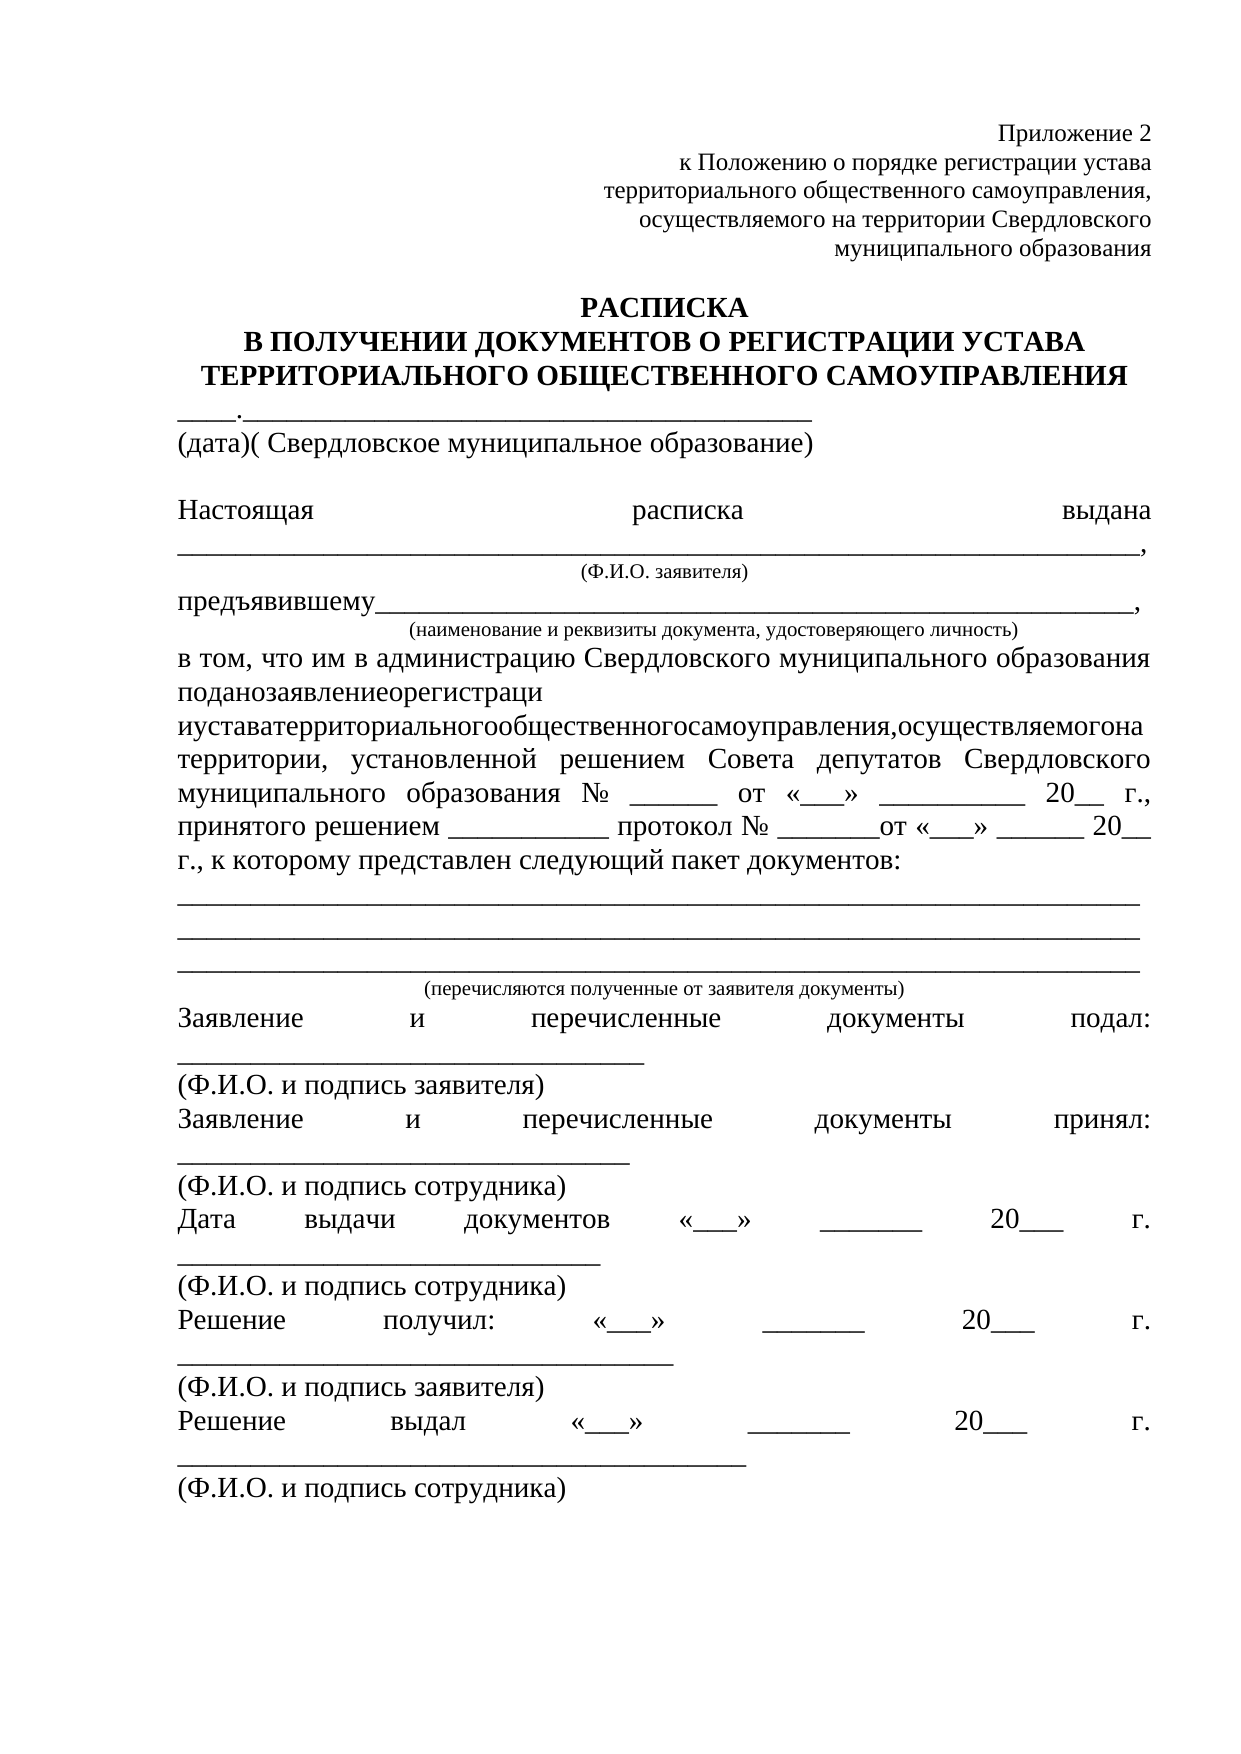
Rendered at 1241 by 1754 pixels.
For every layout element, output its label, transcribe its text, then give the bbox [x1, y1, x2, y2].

text В ПОЛУЧЕНИИ ДОКУМЕНТОВ О РЕГИСТРАЦИИ УСТАВА [177, 324, 1152, 358]
text (Ф.И.О. и подпись сотрудника) [177, 1168, 1152, 1201]
text Решение выдал «___» _______ 20___ г. _______________________________________ [177, 1403, 1152, 1470]
text (Ф.И.О. и подпись заявителя) [177, 1067, 1152, 1101]
text __________________________________________________________________ [177, 909, 1152, 942]
text Заявление и перечисленные документы принял: _______________________________ [177, 1101, 1152, 1168]
text (наименование и реквизиты документа, удостоверяющего личность) [177, 617, 1152, 641]
text ТЕРРИТОРИАЛЬНОГО ОБЩЕСТВЕННОГО САМОУПРАВЛЕНИЯ [177, 358, 1152, 391]
text Приложение 2 [561, 118, 1152, 147]
text к Положению о порядке регистрации устава территориального общественного самоуправления, осуществляемого на территории Свердловского муниципального образования [561, 147, 1152, 262]
text (Ф.И.О. и подпись сотрудника) [177, 1268, 1152, 1302]
text в том, что им в администрацию Свердловского муниципального образования поданозаявлениеорегистрацииуставатерриториальногообщественногосамоуправления,осуществляемогона территории, установленной решением Совета депутатов Свердловского муниципального образования № ______ от «___» __________ 20__ г., принятого решением ___________ протокол № _______от «___» ______ 20__ г., к которому представлен следующий пакет документов: [177, 641, 1152, 875]
text (Ф.И.О. и подпись сотрудника) [177, 1470, 1152, 1503]
text __________________________________________________________________ [177, 875, 1152, 909]
text Дата выдачи документов «___» _______ 20___ г. _____________________________ [177, 1201, 1152, 1268]
text (Ф.И.О. заявителя) [177, 559, 1152, 583]
text __________________________________________________________________ [177, 942, 1152, 976]
text Настоящая расписка выдана __________________________________________________________________, [177, 492, 1152, 559]
text (Ф.И.О. и подпись заявителя) [177, 1369, 1152, 1403]
text (перечисляются полученные от заявителя документы) [177, 976, 1152, 1000]
text Заявление и перечисленные документы подал: ________________________________ [177, 1000, 1152, 1067]
text (дата)( Свердловское муниципальное образование) [177, 425, 1152, 458]
text предъявившему____________________________________________________, [177, 583, 1152, 617]
text РАСПИСКА [177, 291, 1152, 324]
text ____._______________________________________ [177, 391, 1152, 425]
text Решение получил: «___» _______ 20___ г. __________________________________ [177, 1302, 1152, 1369]
